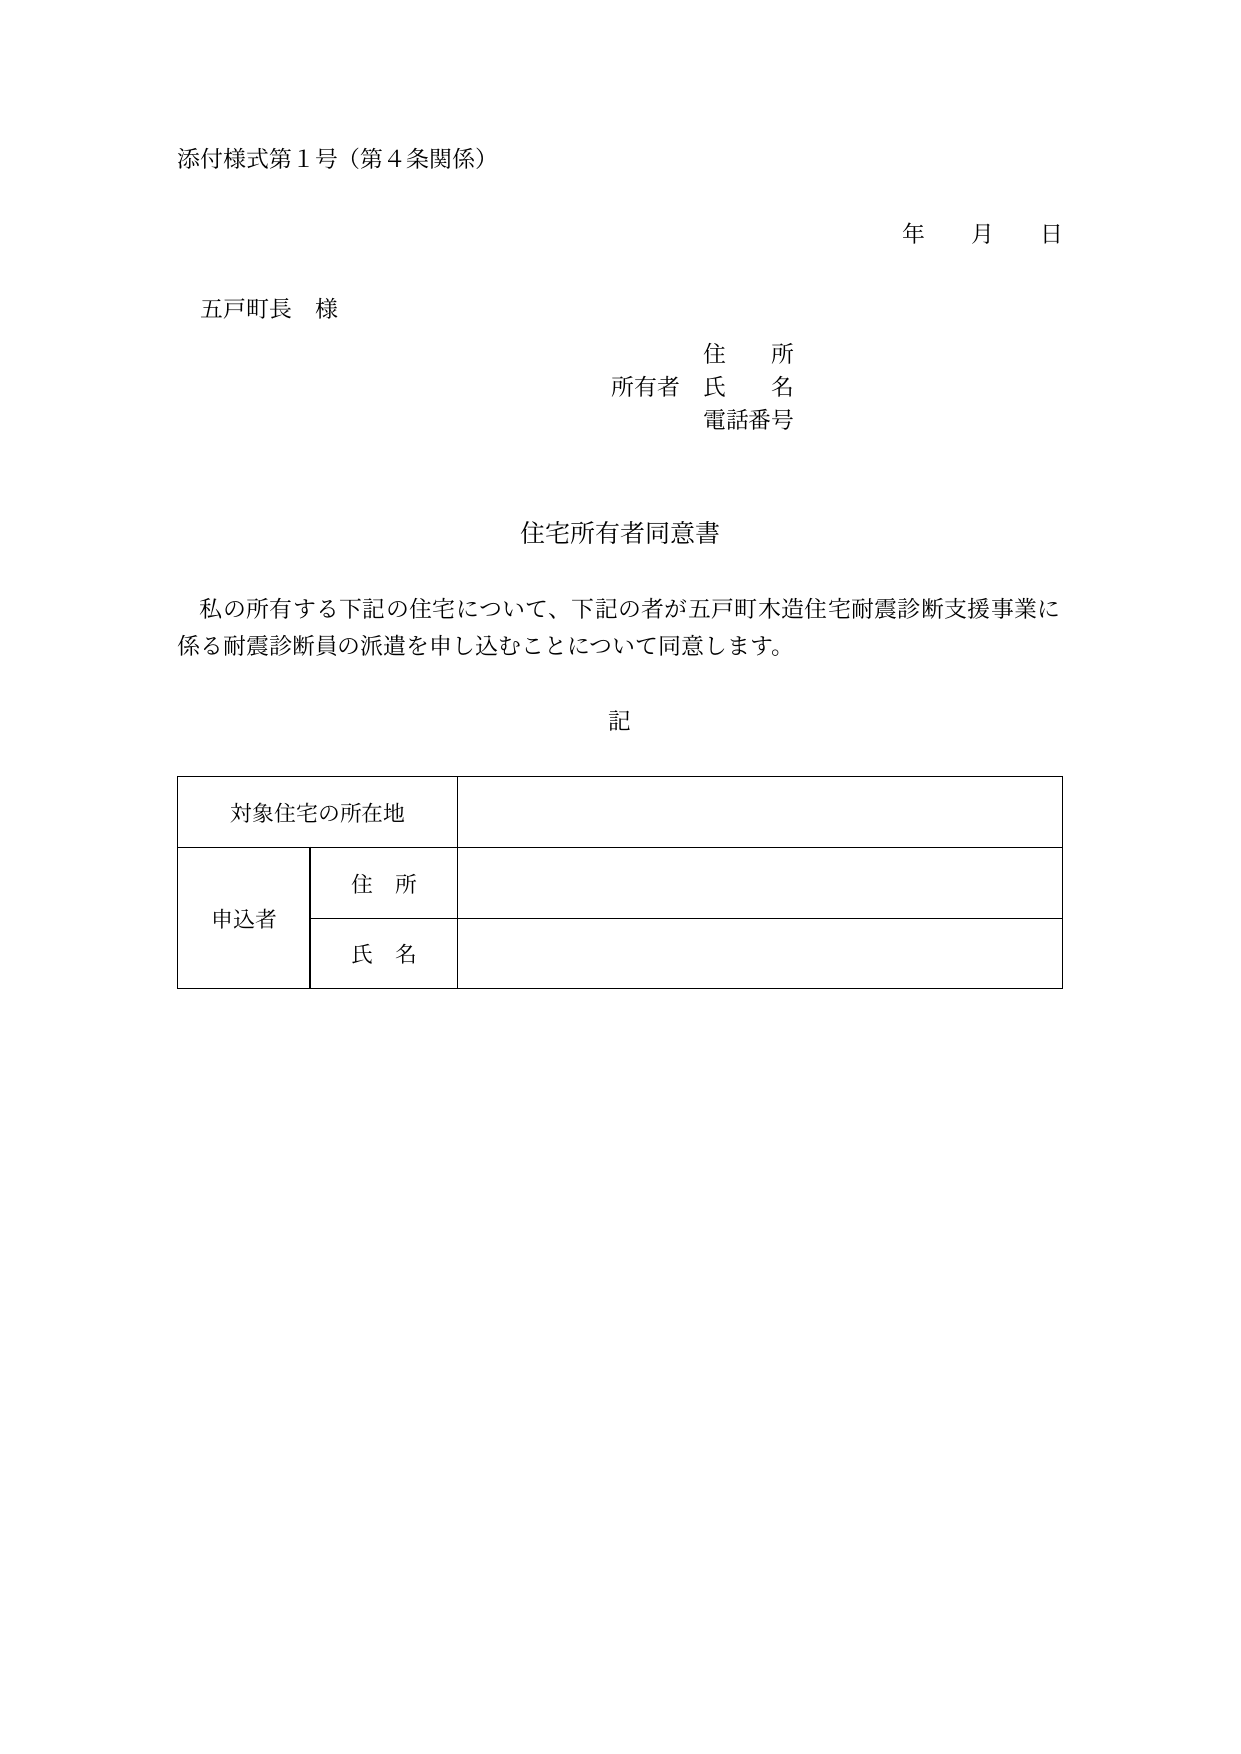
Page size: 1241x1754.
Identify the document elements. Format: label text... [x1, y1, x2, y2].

text 年 月 日 [177, 213, 1063, 251]
text 添付様式第１号（第４条関係） [177, 138, 1063, 176]
table_cell 住 所 [311, 848, 457, 917]
table_header 対象住宅の所在地 [178, 777, 457, 847]
table_cell 申込者 [178, 848, 309, 988]
text 五戸町長 様 [177, 288, 1063, 326]
table_header [458, 777, 1062, 847]
text 私の所有する下記の住宅について、下記の者が五戸町木造住宅耐震診断支援事業に係る耐震診断員の派遣を申し込むことについて同意します。 [177, 588, 1063, 663]
table_cell [458, 848, 1062, 917]
table_cell 氏 名 [311, 919, 457, 988]
text 住宅所有者同意書 [177, 513, 1063, 551]
table_cell [458, 919, 1062, 988]
text 記 [177, 701, 1063, 738]
